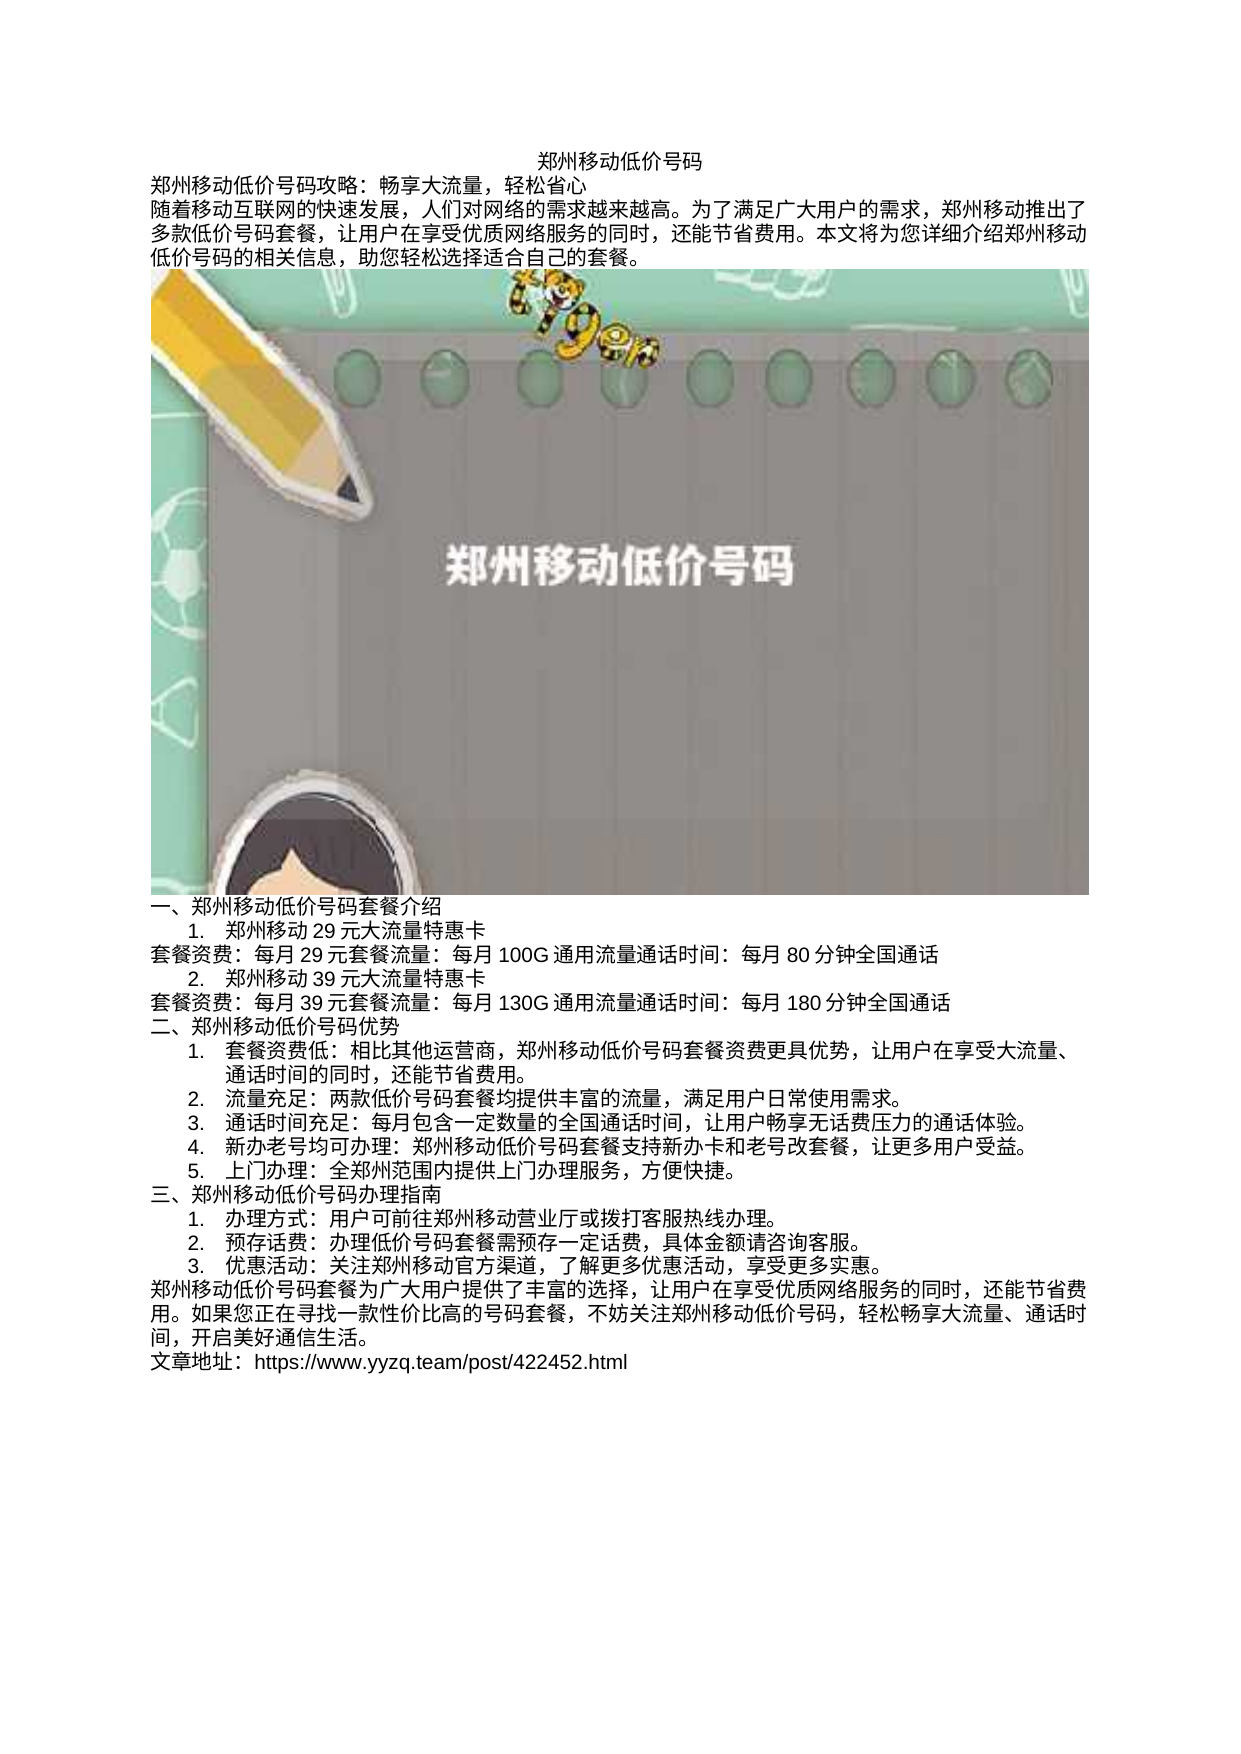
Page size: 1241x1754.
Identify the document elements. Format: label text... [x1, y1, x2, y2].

list 优惠活动：关注郑州移动官方渠道，了解更多优惠活动，享受更多实惠。 [187, 1254, 1090, 1278]
list 通话时间充足：每月包含一定数量的全国通话时间，让用户畅享无话费压力的通话体验。 [187, 1111, 1090, 1134]
list 办理方式：用户可前往郑州移动营业厅或拨打客服热线办理。 [187, 1206, 1090, 1230]
list 套餐资费低：相比其他运营商，郑州移动低价号码套餐资费更具优势，让用户在享受大流量、通话时间的同时，还能节省费用。 [187, 1039, 1090, 1087]
text 二、郑州移动低价号码优势 [150, 1015, 1090, 1039]
text 套餐资费：每月39元套餐流量：每月130G通用流量通话时间：每月180分钟全国通话 [150, 991, 1090, 1015]
text 郑州移动低价号码 [150, 150, 1090, 174]
list 郑州移动39元大流量特惠卡 [187, 967, 1090, 991]
picture [151, 269, 1089, 895]
text 三、郑州移动低价号码办理指南 [150, 1182, 1090, 1206]
list 郑州移动29元大流量特惠卡 [187, 919, 1090, 943]
text 郑州移动低价号码攻略：畅享大流量，轻松省心 [150, 174, 1090, 198]
text 一、郑州移动低价号码套餐介绍 [150, 895, 1090, 919]
text 随着移动互联网的快速发展，人们对网络的需求越来越高。为了满足广大用户的需求，郑州移动推出了多款低价号码套餐，让用户在享受优质网络服务的同时，还能节省费用。本文将为您详细介绍郑州移动低价号码的相关信息，助您轻松选择适合自己的套餐。 [150, 198, 1090, 270]
text 文章地址：https://www.yyzq.team/post/422452.html [150, 1350, 1090, 1374]
list 新办老号均可办理：郑州移动低价号码套餐支持新办卡和老号改套餐，让更多用户受益。 [187, 1134, 1090, 1158]
list 流量充足：两款低价号码套餐均提供丰富的流量，满足用户日常使用需求。 [187, 1087, 1090, 1111]
list 预存话费：办理低价号码套餐需预存一定话费，具体金额请咨询客服。 [187, 1230, 1090, 1254]
text 郑州移动低价号码套餐为广大用户提供了丰富的选择，让用户在享受优质网络服务的同时，还能节省费用。如果您正在寻找一款性价比高的号码套餐，不妨关注郑州移动低价号码，轻松畅享大流量、通话时间，开启美好通信生活。 [150, 1278, 1090, 1350]
text 套餐资费：每月29元套餐流量：每月100G通用流量通话时间：每月80分钟全国通话 [150, 943, 1090, 967]
list 上门办理：全郑州范围内提供上门办理服务，方便快捷。 [187, 1158, 1090, 1182]
